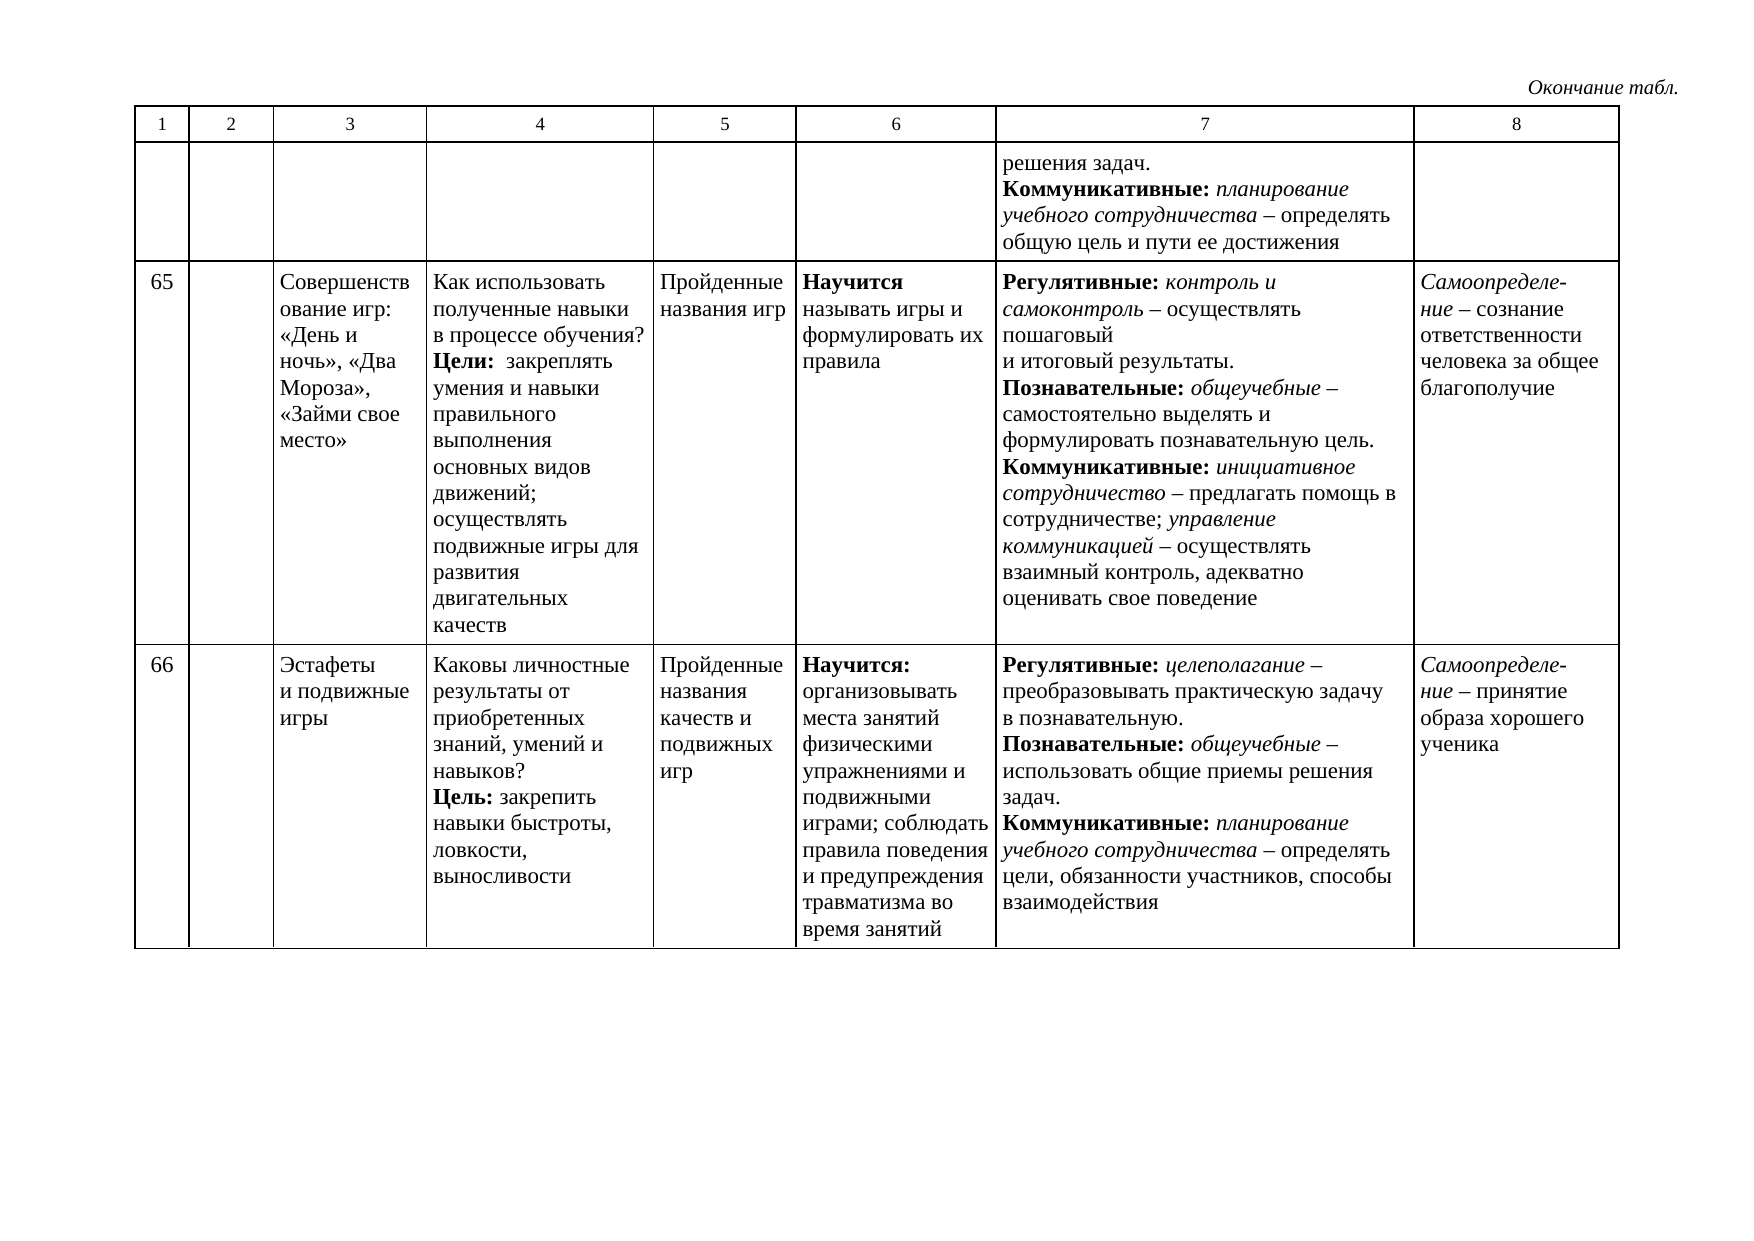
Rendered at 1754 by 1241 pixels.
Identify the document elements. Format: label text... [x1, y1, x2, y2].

table_cell 66 [136, 645, 188, 947]
table_cell [427, 143, 653, 260]
table_cell Каковы личностные результаты от приобретенных знаний, умений и навыков? Цель: закрепить навыки быстроты, ловкости, выносливости [427, 645, 653, 947]
table_cell решения задач. Коммуникативные: планирование учебного сотрудничества – определять общую цель и пути ее достижения [997, 143, 1413, 260]
table_header 4 [427, 107, 653, 141]
table_cell 65 [136, 262, 188, 643]
table_cell Самоопределе- ние – принятие образа хорошего ученика [1415, 645, 1618, 947]
table_header 1 [136, 107, 188, 141]
table_cell [190, 143, 273, 260]
table_header 3 [274, 107, 426, 141]
table_header 8 [1415, 107, 1618, 141]
table_cell [136, 143, 188, 260]
table_cell Научится называть игры и формулировать их правила [797, 262, 995, 643]
table_cell Самоопределе- ние – сознание ответственности человека за общее благополучие [1415, 262, 1618, 643]
table_cell [190, 262, 273, 643]
table_cell [274, 143, 426, 260]
table_cell [797, 143, 995, 260]
table_cell Пройденные названия качеств и подвижных игр [654, 645, 795, 947]
table_cell Регулятивные: целеполагание – преобразовывать практическую задачу в познавательную. Познавательные: общеучебные – использовать общие приемы решения задач. Коммуникативные: планирование учебного сотрудничества – определять цели, обязанности участников, способы взаимодействия [997, 645, 1413, 947]
table_cell Регулятивные: контроль и самоконтроль – осуществлять пошаговый и итоговый результаты. Познавательные: общеучебные – самостоятельно выделять и формулировать познавательную цель. Коммуникативные: инициативное сотрудничество – предлагать помощь в сотрудничестве; управление коммуникацией – осуществлять взаимный контроль, адекватно оценивать свое поведение [997, 262, 1413, 643]
table_cell [654, 143, 795, 260]
table_cell [190, 645, 273, 947]
table_header 6 [797, 107, 995, 141]
table_cell Совершенствование игр: «День и ночь», «Два Мороза», «Займи свое место» [274, 262, 426, 643]
table_header 2 [190, 107, 273, 141]
table_cell Научится: организовывать места занятий физическими упражнениями и подвижными играми; соблюдать правила поведения и предупреждения травматизма во время занятий [797, 645, 995, 947]
text Окончание табл. [75, 75, 1679, 99]
table_cell Пройденные названия игр [654, 262, 795, 643]
table_cell Эстафеты и подвижные игры [274, 645, 426, 947]
table_header 7 [997, 107, 1413, 141]
table_cell Как использовать полученные навыки в процессе обучения? Цели: закреплять умения и навыки правильного выполнения основных видов движений; осуществлять подвижные игры для развития двигательных качеств [427, 262, 653, 643]
table_cell [1415, 143, 1618, 260]
table_header 5 [654, 107, 795, 141]
